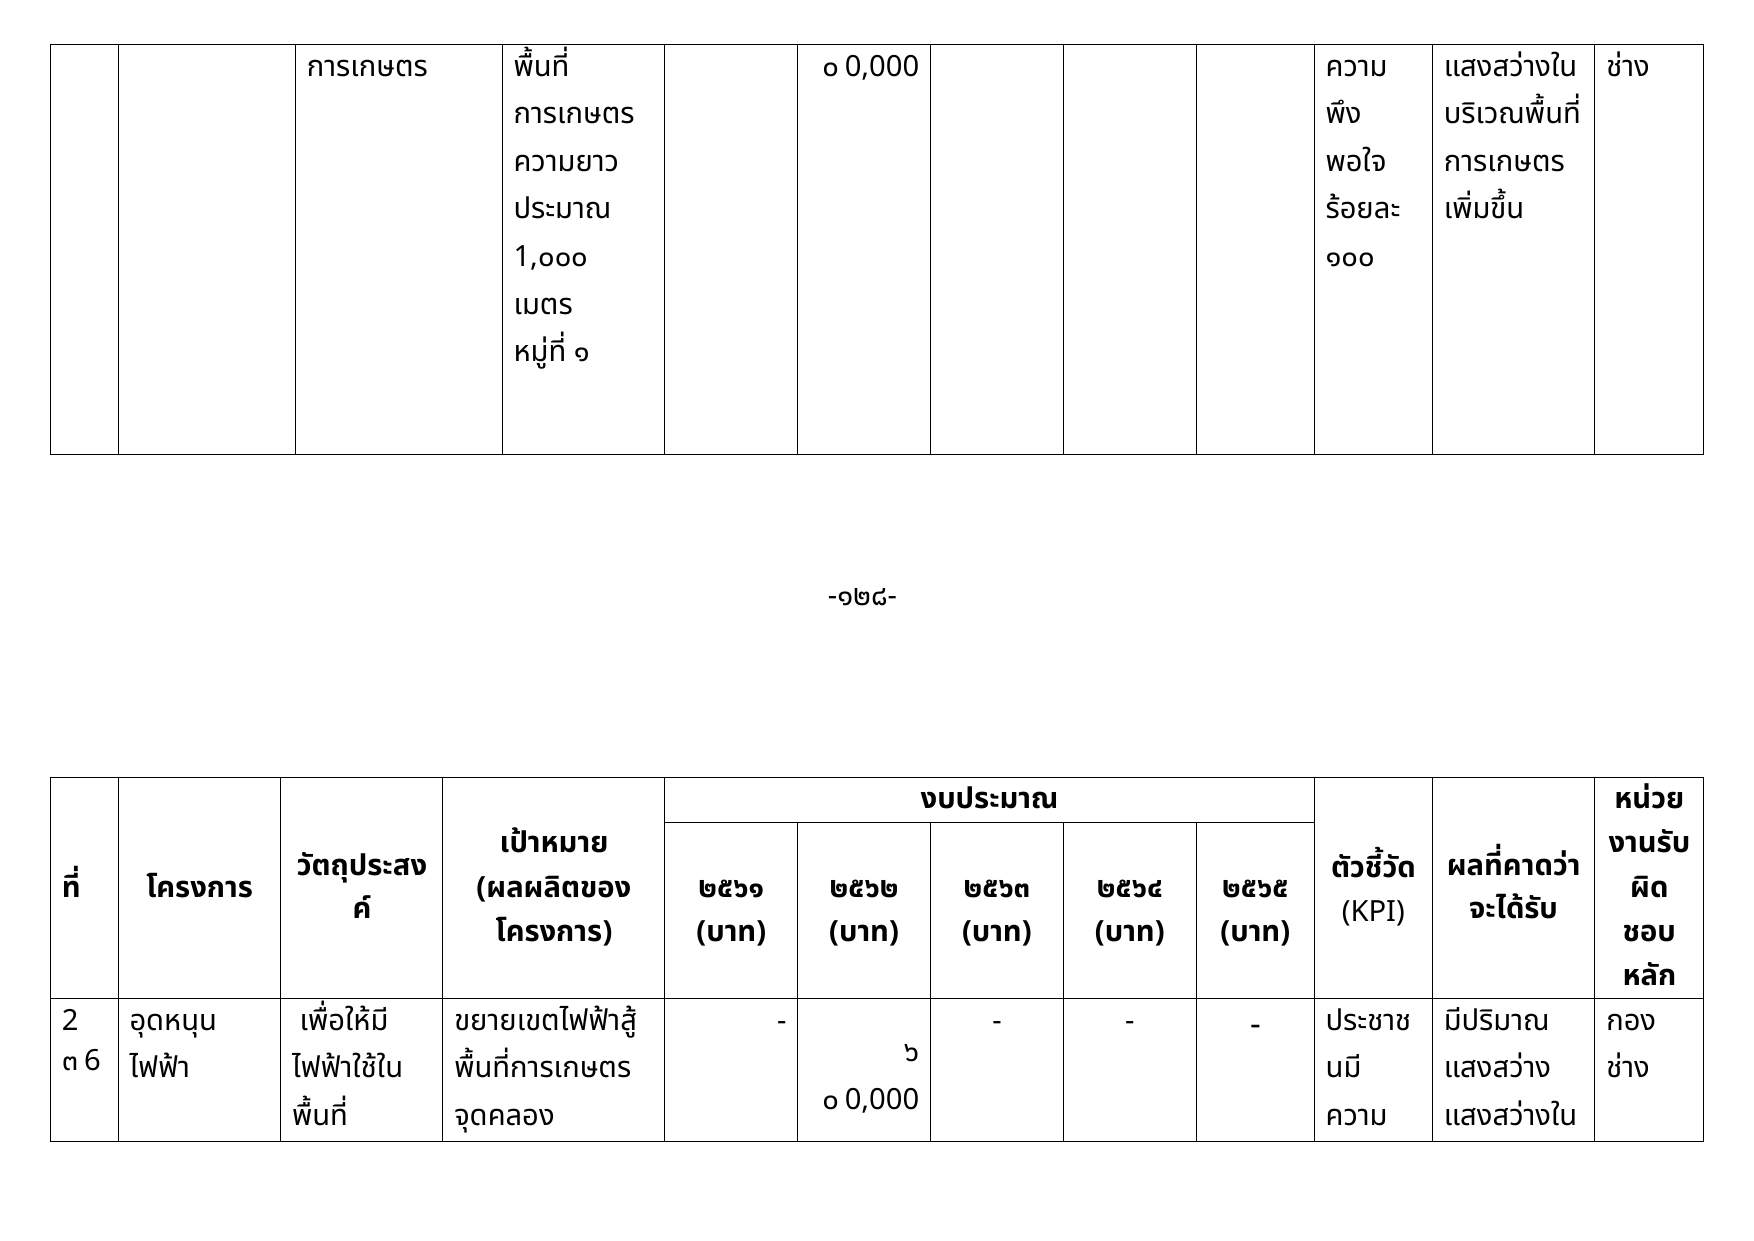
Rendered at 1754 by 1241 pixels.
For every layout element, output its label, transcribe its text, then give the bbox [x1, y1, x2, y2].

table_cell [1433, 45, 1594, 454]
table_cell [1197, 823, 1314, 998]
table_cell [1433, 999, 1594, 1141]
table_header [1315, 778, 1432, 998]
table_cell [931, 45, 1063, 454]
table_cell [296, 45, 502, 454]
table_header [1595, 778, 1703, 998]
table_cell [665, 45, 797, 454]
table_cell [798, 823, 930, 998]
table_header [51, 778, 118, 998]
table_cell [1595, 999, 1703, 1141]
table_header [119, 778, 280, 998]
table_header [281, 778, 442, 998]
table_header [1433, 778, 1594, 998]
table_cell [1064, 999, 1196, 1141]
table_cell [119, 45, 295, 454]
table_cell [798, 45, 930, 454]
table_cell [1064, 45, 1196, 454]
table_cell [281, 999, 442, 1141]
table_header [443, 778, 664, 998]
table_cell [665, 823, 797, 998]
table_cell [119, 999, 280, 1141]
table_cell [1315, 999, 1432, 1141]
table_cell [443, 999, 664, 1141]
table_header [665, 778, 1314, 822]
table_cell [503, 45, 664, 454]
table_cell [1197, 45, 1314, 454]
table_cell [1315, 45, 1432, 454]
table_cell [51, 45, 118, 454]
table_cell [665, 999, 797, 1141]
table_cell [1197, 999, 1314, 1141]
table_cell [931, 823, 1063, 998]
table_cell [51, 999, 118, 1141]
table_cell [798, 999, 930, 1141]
text -๑๒๘- [59, 574, 1665, 618]
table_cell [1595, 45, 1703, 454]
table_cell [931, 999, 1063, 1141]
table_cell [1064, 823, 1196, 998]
